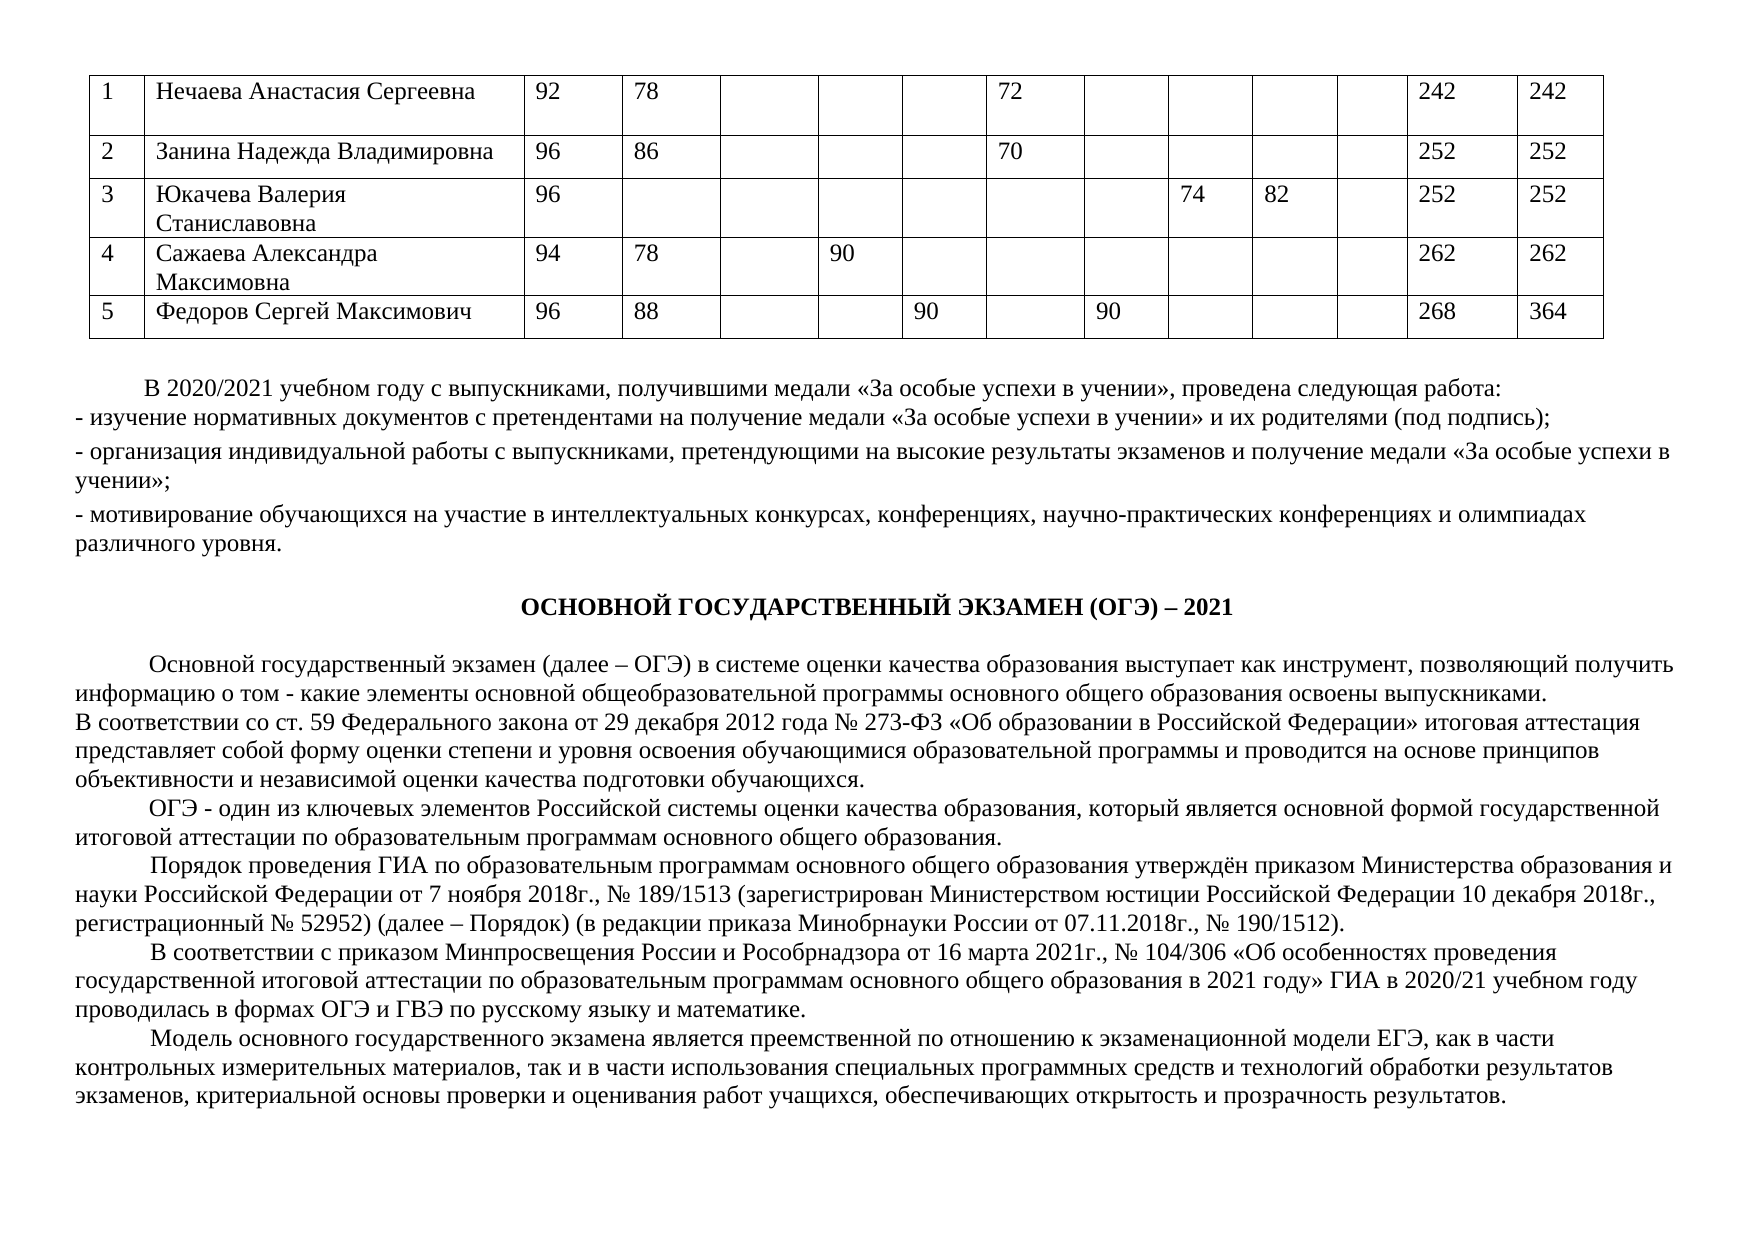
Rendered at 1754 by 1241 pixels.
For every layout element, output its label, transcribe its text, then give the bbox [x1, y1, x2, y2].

table_cell [721, 136, 818, 178]
table_cell 364 [1518, 296, 1603, 338]
table_cell 242 [1518, 76, 1603, 135]
table_cell 4 [90, 238, 144, 295]
table_cell [1169, 76, 1252, 135]
table_cell 78 [623, 238, 720, 295]
table_cell [1253, 76, 1337, 135]
table_cell [623, 179, 720, 237]
text Основной государственный экзамен (далее – ОГЭ) в системе оценки качества образования выступает как инструмент, позволяющий получить информацию о том - какие элементы основной общеобразовательной программы основного общего образования освоены выпускниками. [75, 649, 1679, 707]
table_cell 90 [903, 296, 986, 338]
table_cell 1 [90, 76, 144, 135]
table_cell [987, 296, 1084, 338]
table_cell Сажаева Александра Максимовна [145, 238, 524, 295]
table_cell Занина Надежда Владимировна [145, 136, 524, 178]
text Порядок проведения ГИА по образовательным программам основного общего образования утверждён приказом Министерства образования и науки Российской Федерации от 7 ноября 2018г., № 189/1513 (зарегистрирован Министерством юстиции Российской Федерации 10 декабря 2018г., регистрационный № 52952) (далее – Порядок) (в редакции приказа Минобрнауки России от 07.11.2018г., № 190/1512). [75, 850, 1679, 937]
table_cell [1169, 238, 1252, 295]
table_cell [987, 179, 1084, 237]
table_cell 262 [1518, 238, 1603, 295]
table_cell [1338, 136, 1407, 178]
text ОСНОВНОЙ ГОСУДАРСТВЕННЫЙ ЭКЗАМЕН (ОГЭ) – 2021 [75, 592, 1679, 620]
text ОГЭ - один из ключевых элементов Российской системы оценки качества образования, который является основной формой государственной итоговой аттестации по образовательным программам основного общего образования. [75, 793, 1679, 850]
table_cell [1338, 179, 1407, 237]
text - изучение нормативных документов с претендентами на получение медали «За особые успехи в учении» и их родителями (под подпись); [75, 402, 1679, 431]
table_cell [1253, 136, 1337, 178]
table_cell 252 [1518, 136, 1603, 178]
table_cell 252 [1518, 179, 1603, 237]
table_cell 252 [1408, 136, 1517, 178]
text - мотивирование обучающихся на участие в интеллектуальных конкурсах, конференциях, научно-практических конференциях и олимпиадах различного уровня. [75, 499, 1679, 557]
table_cell Федоров Сергей Максимович [145, 296, 524, 338]
table_cell 5 [90, 296, 144, 338]
table_cell [721, 238, 818, 295]
table_cell [1085, 179, 1168, 237]
table_cell 92 [525, 76, 622, 135]
table_cell [1169, 136, 1252, 178]
table_cell [1338, 76, 1407, 135]
table_cell 70 [987, 136, 1084, 178]
table_cell 74 [1169, 179, 1252, 237]
table_cell 96 [525, 296, 622, 338]
table_cell 82 [1253, 179, 1337, 237]
table_cell 262 [1408, 238, 1517, 295]
table_cell 242 [1408, 76, 1517, 135]
text - организация индивидуальной работы с выпускниками, претендующими на высокие результаты экзаменов и получение медали «За особые успехи в учении»; [75, 436, 1679, 494]
table_cell [1085, 238, 1168, 295]
table_cell [1169, 296, 1252, 338]
text В соответствии с приказом Минпросвещения России и Рособрнадзора от 16 марта 2021г., № 104/306 «Об особенностях проведения государственной итоговой аттестации по образовательным программам основного общего образования в 2021 году» ГИА в 2020/21 учебном году проводилась в формах ОГЭ и ГВЭ по русскому языку и математике. [75, 937, 1679, 1023]
table_cell 88 [623, 296, 720, 338]
table_cell Юкачева Валерия Станиславовна [145, 179, 524, 237]
table_cell 78 [623, 76, 720, 135]
table_cell 94 [525, 238, 622, 295]
table_cell 72 [987, 76, 1084, 135]
text В 2020/2021 учебном году с выпускниками, получившими медали «За особые успехи в учении», проведена следующая работа: [75, 373, 1679, 402]
table_cell 3 [90, 179, 144, 237]
table_cell [903, 136, 986, 178]
table_cell 90 [1085, 296, 1168, 338]
table_cell [1085, 76, 1168, 135]
table_cell [987, 238, 1084, 295]
table_cell Нечаева Анастасия Сергеевна [145, 76, 524, 135]
table_cell [903, 179, 986, 237]
table_cell [819, 136, 902, 178]
table_cell [819, 179, 902, 237]
table_cell [819, 76, 902, 135]
table_cell 96 [525, 136, 622, 178]
table_cell 252 [1408, 179, 1517, 237]
table_cell [903, 238, 986, 295]
table_cell [1085, 136, 1168, 178]
table_cell [903, 76, 986, 135]
table_cell 86 [623, 136, 720, 178]
table_cell [1253, 296, 1337, 338]
table_cell 2 [90, 136, 144, 178]
table_cell 268 [1408, 296, 1517, 338]
table_cell 96 [525, 179, 622, 237]
text В соответствии со ст. 59 Федерального закона от 29 декабря 2012 года № 273-ФЗ «Об образовании в Российской Федерации» итоговая аттестация представляет собой форму оценки степени и уровня освоения обучающимися образовательной программы и проводится на основе принципов объективности и независимой оценки качества подготовки обучающихся. [75, 707, 1679, 793]
table_cell [721, 76, 818, 135]
table_cell [1338, 238, 1407, 295]
table_cell [819, 296, 902, 338]
table_cell [721, 179, 818, 237]
text Модель основного государственного экзамена является преемственной по отношению к экзаменационной модели ЕГЭ, как в части контрольных измерительных материалов, так и в части использования специальных программных средств и технологий обработки результатов экзаменов, критериальной основы проверки и оценивания работ учащихся, обеспечивающих открытость и прозрачность результатов. [75, 1023, 1679, 1109]
table_cell [1338, 296, 1407, 338]
table_cell [1253, 238, 1337, 295]
table_cell 90 [819, 238, 902, 295]
table_cell [721, 296, 818, 338]
